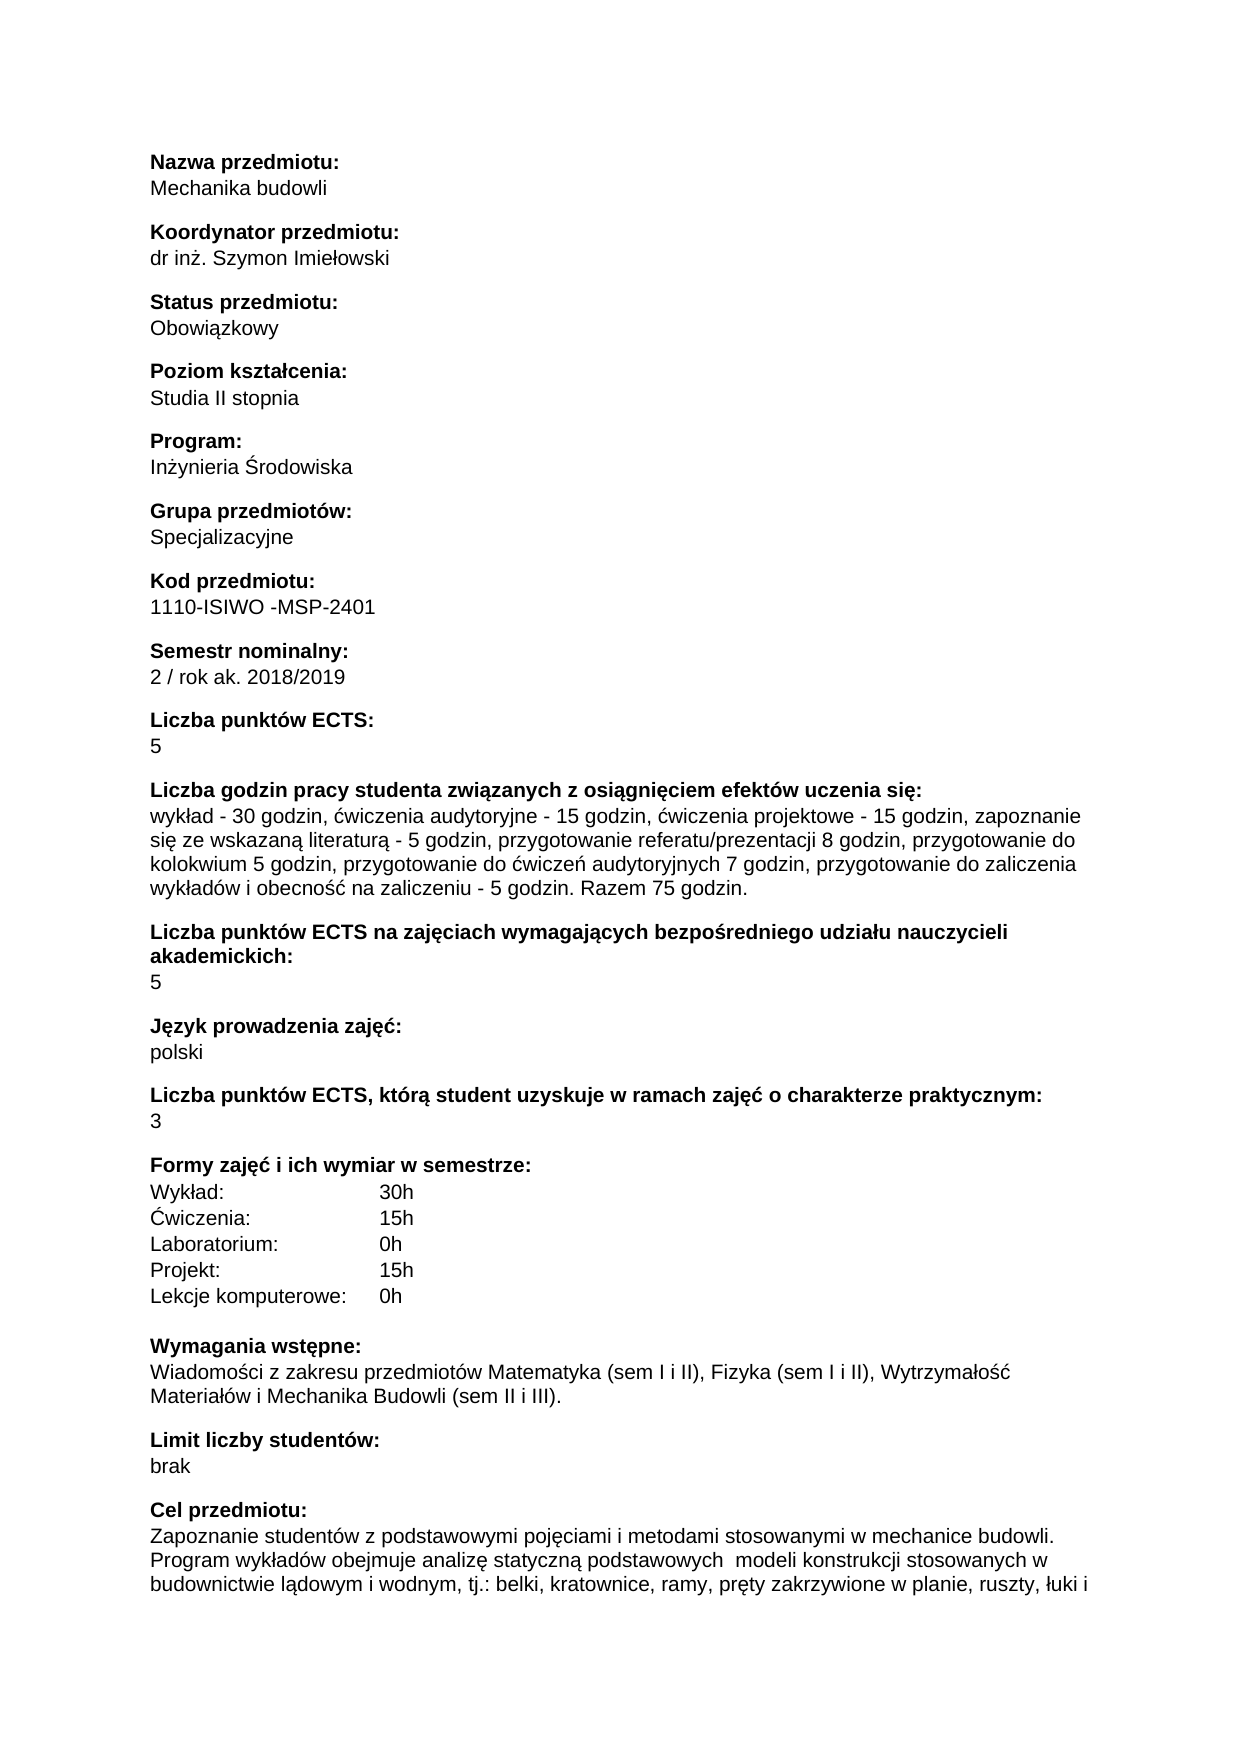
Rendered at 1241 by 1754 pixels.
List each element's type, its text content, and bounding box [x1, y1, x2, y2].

text Limit liczby studentów: [150, 1428, 1090, 1452]
text Wiadomości z zakresu przedmiotów Matematyka (sem I i II), Fizyka (sem I i II), Wytrzymałość Materiałów i Mechanika Budowli (sem II i III). [150, 1360, 1090, 1408]
text Wymagania wstępne: [150, 1334, 1090, 1358]
table_cell 15h [369, 1256, 597, 1282]
text Cel przedmiotu: [150, 1497, 1090, 1521]
text polski [150, 1039, 1090, 1063]
text 1110-ISIWO -MSP-2401 [150, 595, 1090, 619]
text Formy zajęć i ich wymiar w semestrze: [150, 1153, 1090, 1177]
text Studia II stopnia [150, 385, 1090, 409]
text Status przedmiotu: [150, 289, 1090, 313]
table_cell 15h [369, 1204, 597, 1230]
text Inżynieria Środowiska [150, 455, 1090, 479]
table_cell 0h [369, 1230, 597, 1256]
text wykład - 30 godzin, ćwiczenia audytoryjne - 15 godzin, ćwiczenia projektowe - 15 godzin, zapoznanie się ze wskazaną literaturą - 5 godzin, przygotowanie referatu/prezentacji 8 godzin, przygotowanie do kolokwium 5 godzin, przygotowanie do ćwiczeń audytoryjnych 7 godzin, przygotowanie do zaliczenia wykładów i obecność na zaliczeniu - 5 godzin. Razem 75 godzin. [150, 804, 1090, 900]
text Kod przedmiotu: [150, 569, 1090, 593]
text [150, 1523, 1090, 1595]
table_cell Projekt: [140, 1258, 367, 1282]
text Program: [150, 429, 1090, 453]
text 5 [150, 734, 1090, 758]
table_header Wykład: [140, 1180, 367, 1204]
table_cell Laboratorium: [140, 1232, 367, 1256]
table_cell Lekcje komputerowe: [140, 1284, 367, 1308]
text Nazwa przedmiotu: [150, 150, 1090, 174]
table_header 30h [369, 1180, 597, 1204]
text Obowiązkowy [150, 316, 1090, 339]
text Liczba godzin pracy studenta związanych z osiągnięciem efektów uczenia się: [150, 778, 1090, 802]
text dr inż. Szymon Imiełowski [150, 246, 1090, 270]
text Specjalizacyjne [150, 525, 1090, 549]
text Grupa przedmiotów: [150, 499, 1090, 523]
text Liczba punktów ECTS, którą student uzyskuje w ramach zajęć o charakterze praktycznym: [150, 1083, 1090, 1107]
text Język prowadzenia zajęć: [150, 1013, 1090, 1037]
text Mechanika budowli [150, 176, 1090, 200]
table_cell 0h [369, 1282, 597, 1308]
text 2 / rok ak. 2018/2019 [150, 664, 1090, 688]
text 3 [150, 1109, 1090, 1133]
text Koordynator przedmiotu: [150, 220, 1090, 244]
text Semestr nominalny: [150, 638, 1090, 662]
text brak [150, 1454, 1090, 1478]
text Liczba punktów ECTS na zajęciach wymagających bezpośredniego udziału nauczycieli akademickich: [150, 920, 1090, 968]
table_cell Ćwiczenia: [140, 1206, 367, 1230]
text Poziom kształcenia: [150, 359, 1090, 383]
text 5 [150, 970, 1090, 994]
text Liczba punktów ECTS: [150, 708, 1090, 732]
